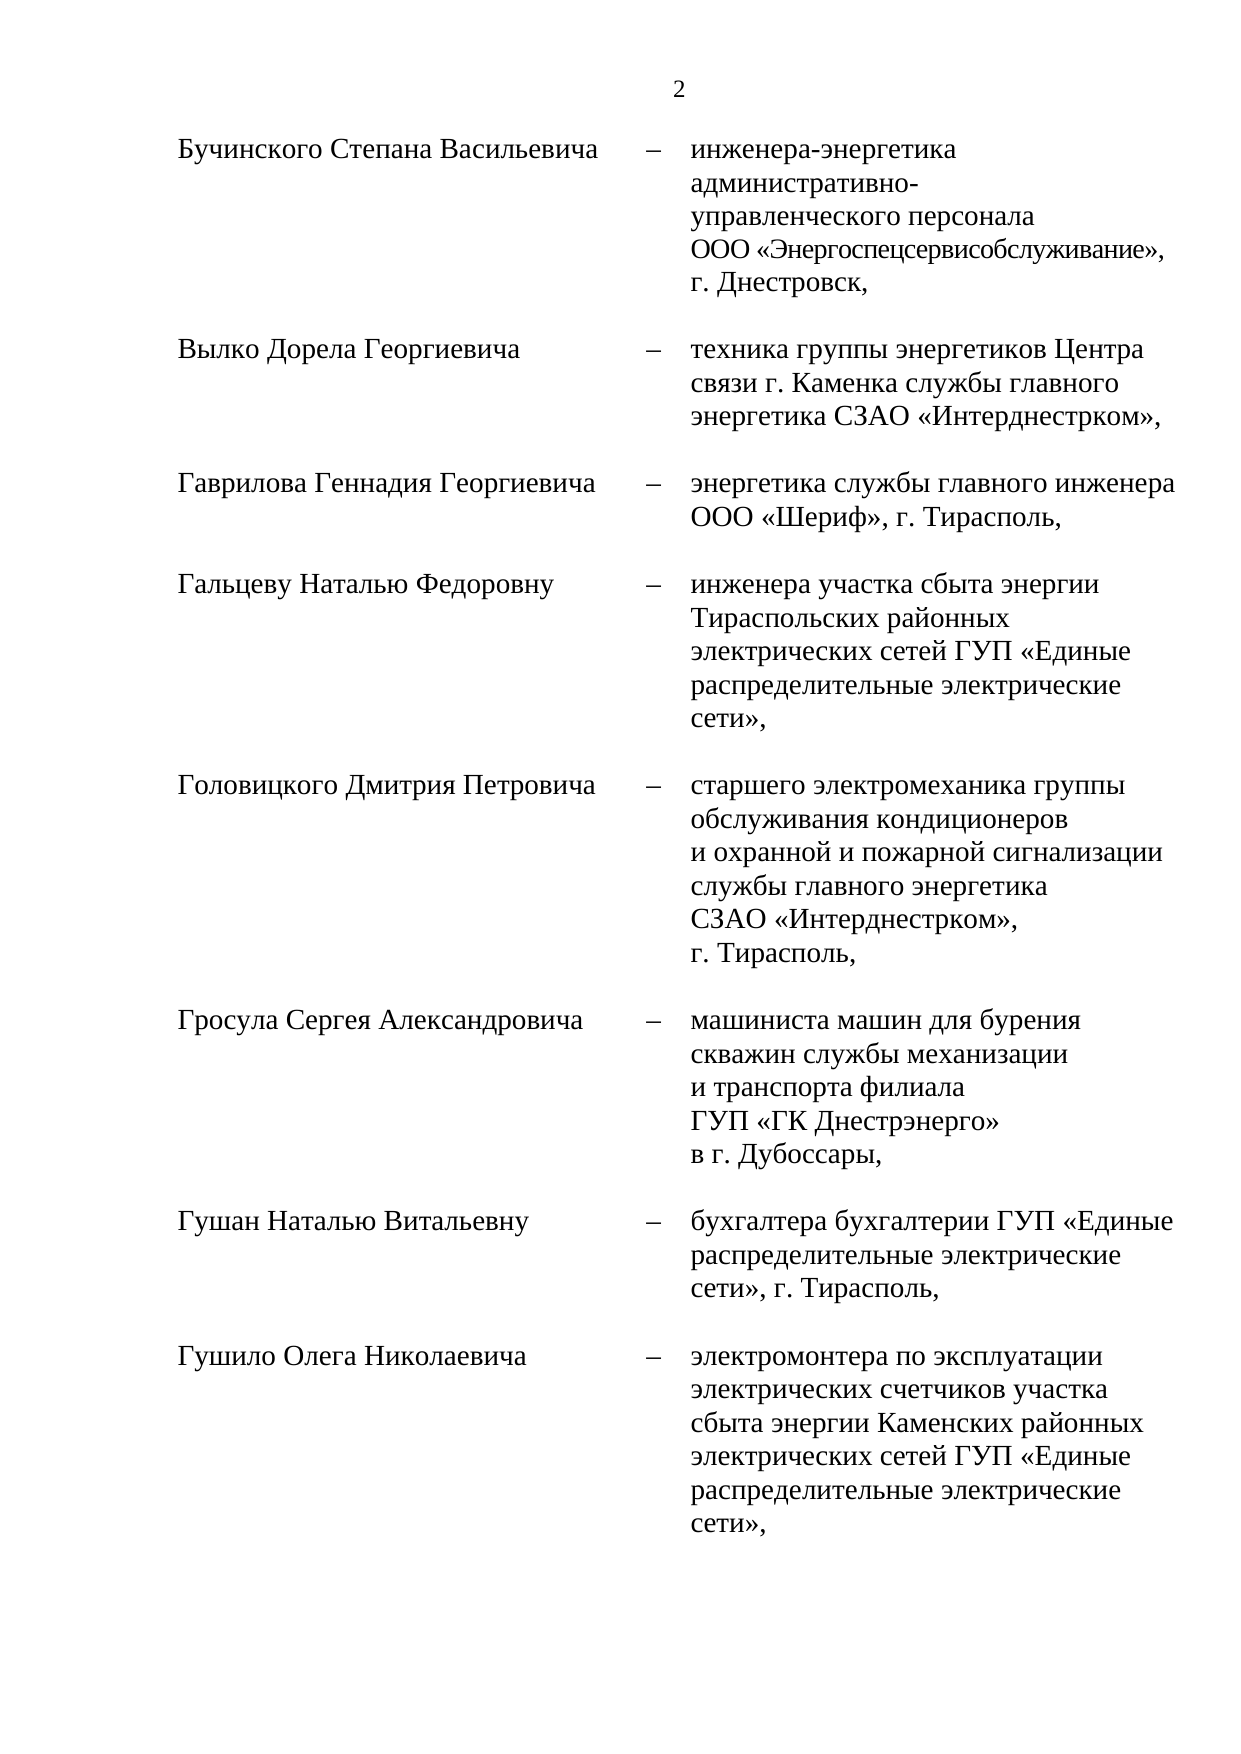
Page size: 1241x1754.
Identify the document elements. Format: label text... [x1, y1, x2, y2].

table_cell энергетика службы главного инженера ООО «Шериф», г. Тирасполь, [679, 466, 1192, 566]
table_cell – [635, 1338, 679, 1606]
table_cell Гаврилова Геннадия Георгиевича [166, 466, 635, 566]
table_cell Гушан Наталью Витальевну [166, 1204, 635, 1338]
table_cell машиниста машин для бурения скважин службы механизации и транспорта филиала ГУП «ГК Днестрэнерго» в г. Дубоссары, [679, 1002, 1192, 1203]
table_cell техника группы энергетиков Центра связи г. Каменка службы главного энергетика СЗАО «Интерднестрком», [679, 331, 1192, 466]
table_cell инженера участка сбыта энергии Тираспольских районных электрических сетей ГУП «Единые распределительные электрические сети», [679, 566, 1192, 767]
table_cell электромонтера по эксплуатации электрических счетчиков участка сбыта энергии Каменских районных электрических сетей ГУП «Единые распределительные электрические сети», [679, 1338, 1192, 1606]
table_cell бухгалтера бухгалтерии ГУП «Единые распределительные электрические сети», г. Тирасполь, [679, 1204, 1192, 1338]
table_cell инженера-энергетика административно- управленческого персонала ООО «Энергоспецсервисобслуживание», г. Днестровск, [679, 131, 1192, 331]
table_cell старшего электромеханика группы обслуживания кондиционеров и охранной и пожарной сигнализации службы главного энергетика СЗАО «Интерднестрком», г. Тирасполь, [679, 768, 1192, 1002]
table_cell Гальцеву Наталью Федоровну [166, 566, 635, 767]
table_cell – [635, 1204, 679, 1338]
table_cell Вылко Дорела Георгиевича [166, 331, 635, 466]
table_cell – [635, 331, 679, 466]
table_cell – [635, 466, 679, 566]
table_cell – [635, 768, 679, 1002]
table_cell Головицкого Дмитрия Петровича [166, 768, 635, 1002]
table_cell – [635, 131, 679, 331]
table_cell Бучинского Степана Васильевича [166, 131, 635, 331]
table_cell Гросула Сергея Александровича [166, 1002, 635, 1203]
table_cell Гушило Олега Николаевича [166, 1338, 635, 1606]
table_cell – [635, 566, 679, 767]
table_cell – [635, 1002, 679, 1203]
